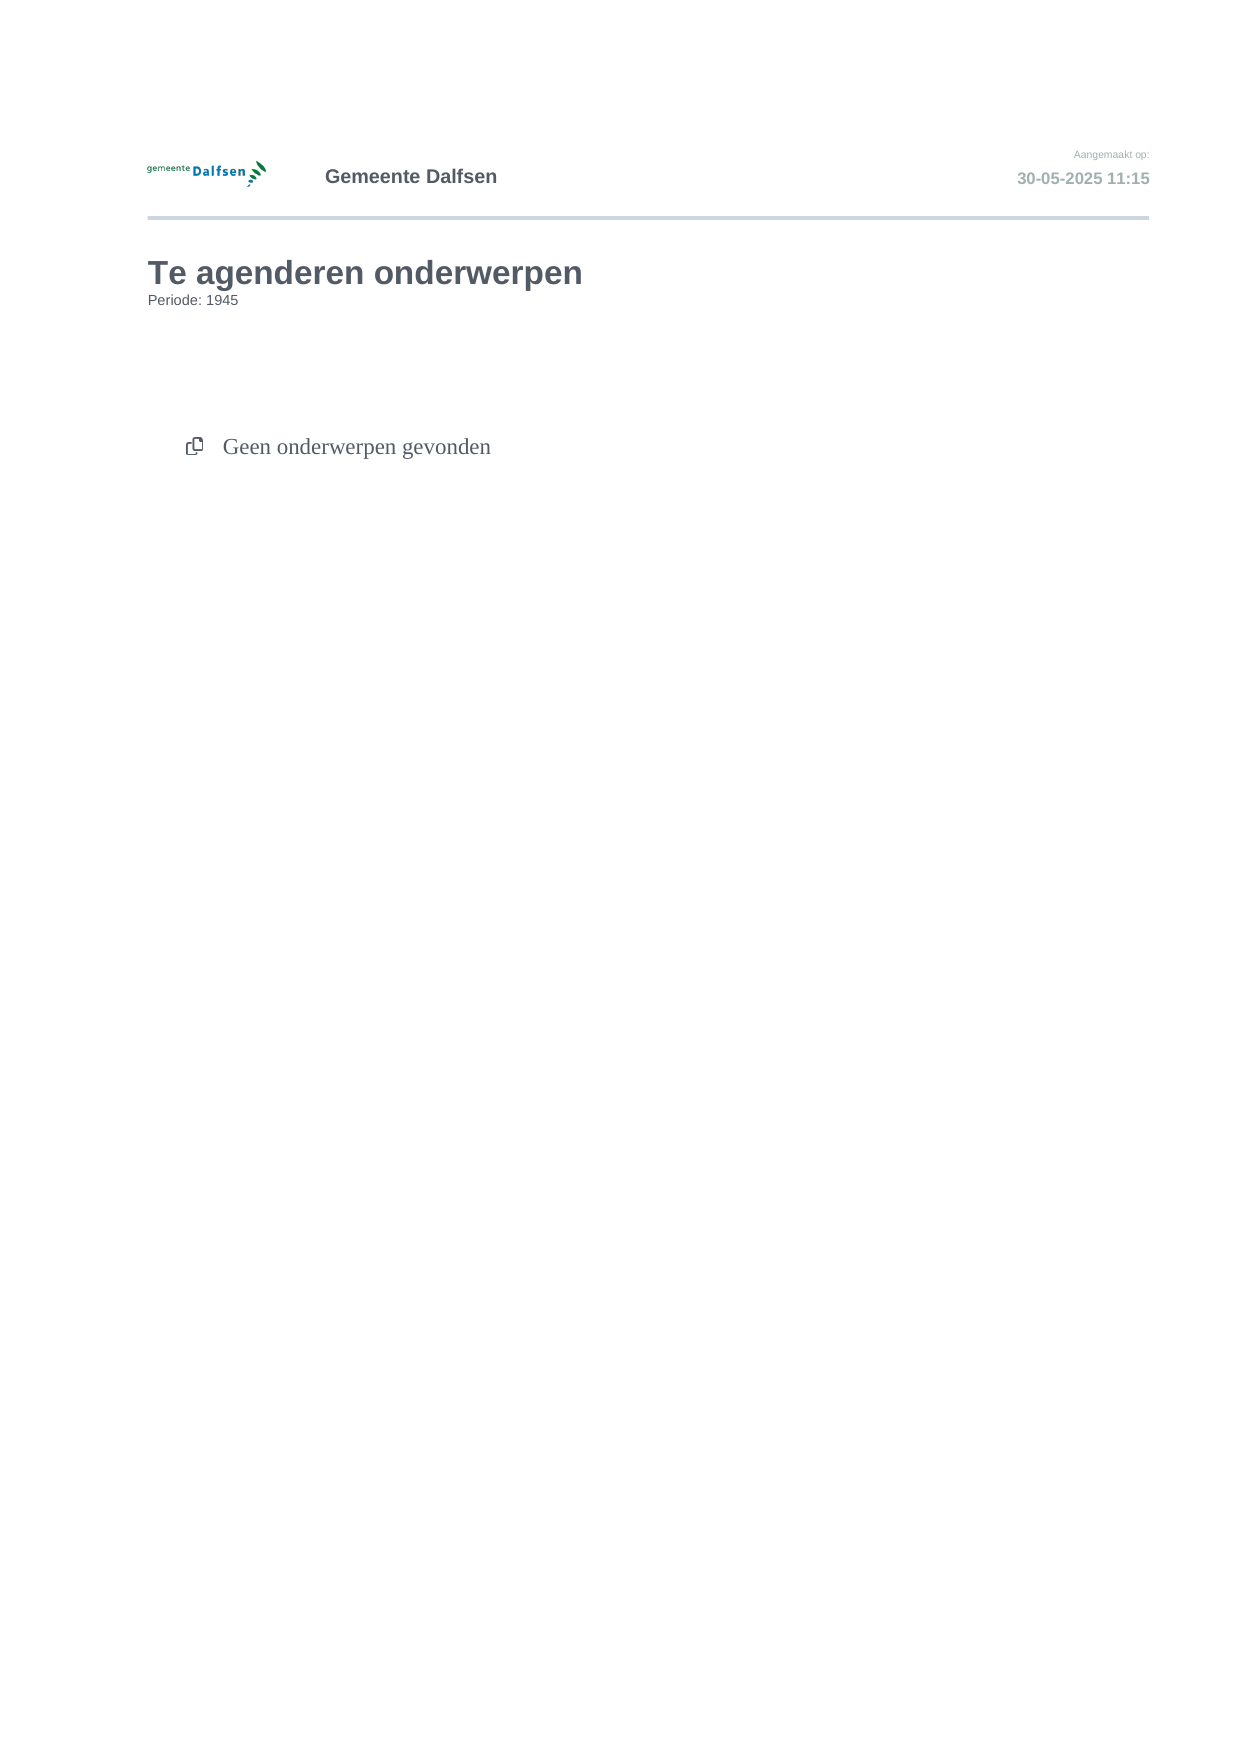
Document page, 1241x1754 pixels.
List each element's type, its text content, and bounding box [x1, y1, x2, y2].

table_cell 30-05-2025 11:15 [727, 161, 1149, 188]
table_header Aangemaakt op: [727, 148, 1149, 161]
table_header Te agenderen onderwerpen [148, 245, 727, 292]
picture [147, 216, 1150, 220]
table_cell Periode: 1945 [148, 292, 727, 325]
picture [186, 437, 203, 455]
table_header [148, 148, 325, 188]
list Geen onderwerpen gevonden [185, 433, 1093, 459]
picture [147, 161, 266, 187]
table_header Gemeente Dalfsen [325, 148, 727, 188]
